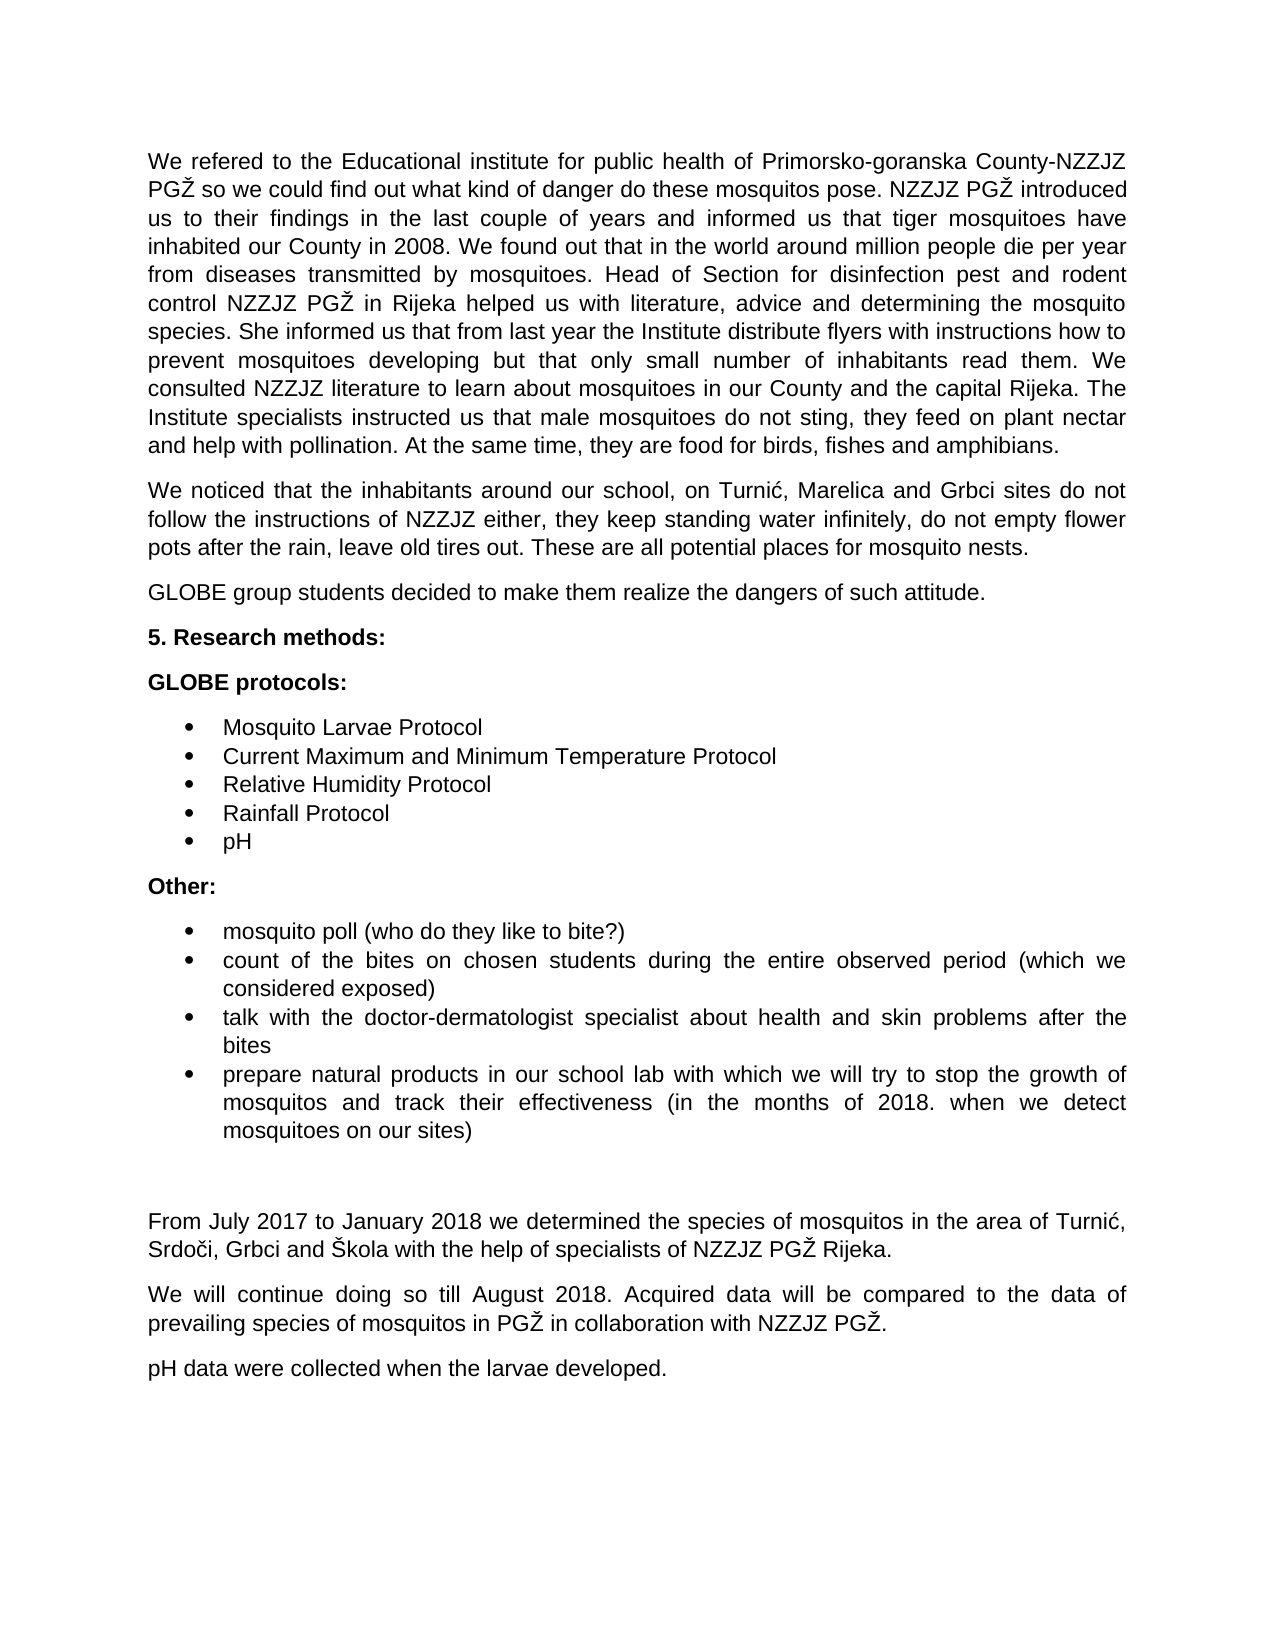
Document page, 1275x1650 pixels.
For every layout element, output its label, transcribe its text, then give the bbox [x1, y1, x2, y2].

text From July 2017 to January 2018 we determined the species of mosquitos in the area of Turnić, Srdoči, Grbci and Škola with the help of specialists of NZZJZ PGŽ Rijeka. [148, 1208, 1127, 1262]
text We will continue doing so till August 2018. Acquired data will be compared to the data of prevailing species of mosquitos in PGŽ in collaboration with NZZJZ PGŽ. [148, 1281, 1127, 1336]
list prepare natural products in our school lab with which we will try to stop the growth of mosquitos and track their effectiveness (in the months of 2018. when we detect mosquitoes on our sites) [185, 1061, 1127, 1144]
text We refered to the Educational institute for public health of Primorsko-goranska County-NZZJZ PGŽ so we could find out what kind of danger do these mosquitos pose. NZZJZ PGŽ introduced us to their findings in the last couple of years and informed us that tiger mosquitoes have inhabited our County in 2008. We found out that in the world around million people die per year from diseases transmitted by mosquitoes. Head of Section for disinfection pest and rodent control NZZJZ PGŽ in Rijeka helped us with literature, advice and determining the mosquito species. She informed us that from last year the Institute distribute flyers with instructions how to prevent mosquitoes developing but that only small number of inhabitants read them. We consulted NZZJZ literature to learn about mosquitoes in our County and the capital Rijeka. The Institute specialists instructed us that male mosquitoes do not sting, they feed on plant nectar and help with pollination. At the same time, they are food for birds, fishes and amphibians. [148, 148, 1127, 458]
list Mosquito Larvae Protocol [185, 714, 1127, 741]
list Relative Humidity Protocol [185, 771, 1127, 798]
list Rainfall Protocol [185, 800, 1127, 826]
list mosquito poll (who do they like to bite?) [185, 918, 1127, 945]
text Other: [148, 873, 1127, 899]
text GLOBE protocols: [148, 669, 1127, 696]
text 5. Research methods: [148, 624, 1127, 651]
text GLOBE group students decided to make them realize the dangers of such attitude. [148, 579, 1127, 605]
text pH data were collected when the larvae developed. [148, 1355, 1127, 1381]
list talk with the doctor-dermatologist specialist about health and skin problems after the bites [185, 1004, 1127, 1058]
text We noticed that the inhabitants around our school, on Turnić, Marelica and Grbci sites do not follow the instructions of NZZJZ either, they keep standing water infinitely, do not empty flower pots after the rain, leave old tires out. These are all potential places for mosquito nests. [148, 477, 1127, 560]
list pH [185, 828, 1127, 854]
list Current Maximum and Minimum Temperature Protocol [185, 743, 1127, 769]
list count of the bites on chosen students during the entire observed period (which we considered exposed) [185, 947, 1127, 1002]
